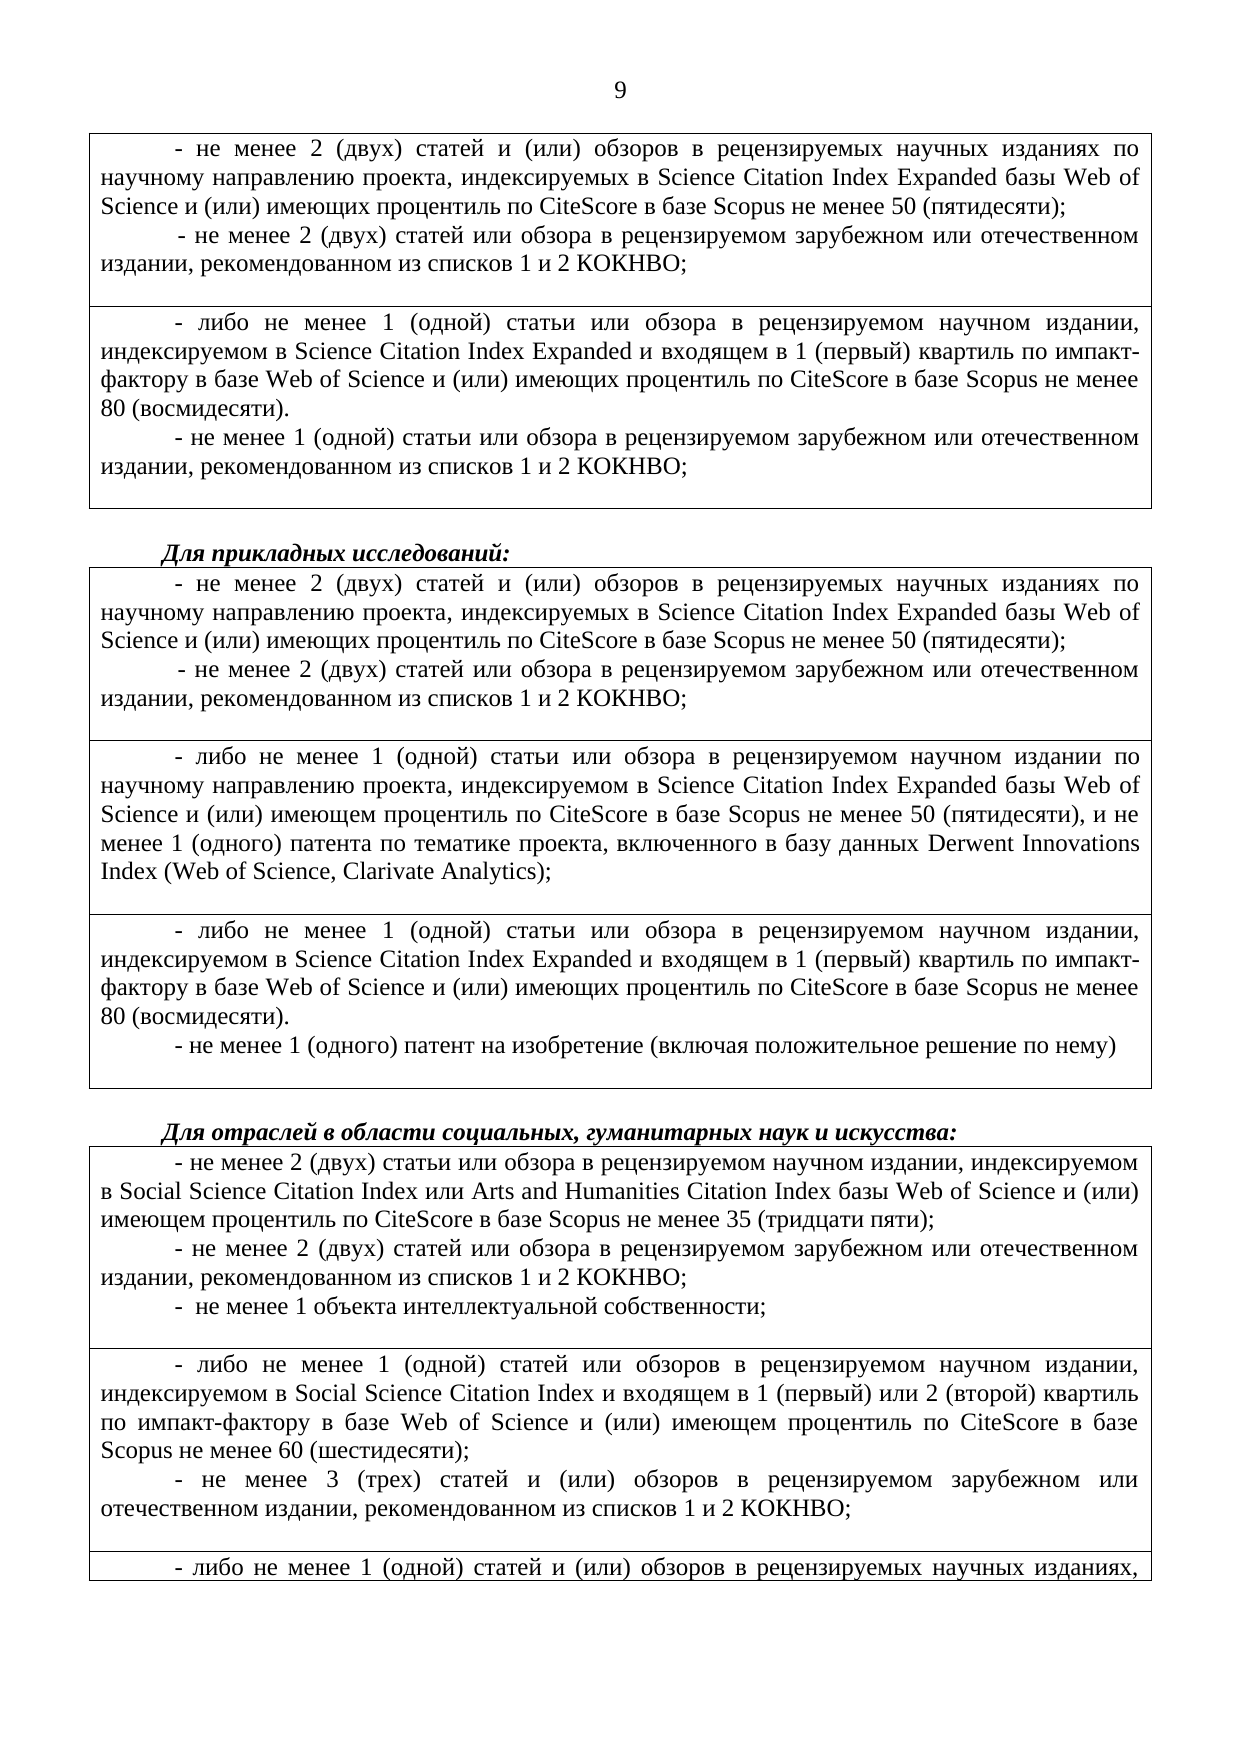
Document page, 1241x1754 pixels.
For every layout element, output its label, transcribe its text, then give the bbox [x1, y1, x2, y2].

text Для прикладных исследований: [89, 538, 1152, 567]
table_header - не менее 2 (двух) статей и (или) обзоров в рецензируемых научных изданиях по научному направлению проекта, индексируемых в Science Citation Index Expanded базы Web of Science и (или) имеющих процентиль по CiteScore в базе Scopus не менее 50 (пятидесяти); - не менее 2 (двух) статей или обзора в рецензируемом зарубежном или отечественном издании, рекомендованном из списков 1 и 2 КОКНВО; [90, 134, 1151, 306]
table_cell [90, 1552, 1151, 1580]
table_header - не менее 2 (двух) статей и (или) обзоров в рецензируемых научных изданиях по научному направлению проекта, индексируемых в Science Citation Index Expanded базы Web of Science и (или) имеющих процентиль по CiteScore в базе Scopus не менее 50 (пятидесяти); - не менее 2 (двух) статей или обзора в рецензируемом зарубежном или отечественном издании, рекомендованном из списков 1 и 2 КОКНВО; [90, 568, 1151, 740]
table_cell - либо не менее 1 (одной) статьи или обзора в рецензируемом научном издании, индексируемом в Science Citation Index Expanded и входящем в 1 (первый) квартиль по импакт-фактору в базе Web of Science и (или) имеющих процентиль по CiteScore в базе Scopus не менее 80 (восмидесяти). - не менее 1 (одной) статьи или обзора в рецензируемом зарубежном или отечественном издании, рекомендованном из списков 1 и 2 КОКНВО; [90, 307, 1151, 508]
table_cell - либо не менее 1 (одной) статей или обзоров в рецензируемом научном издании, индексируемом в Social Science Citation Index и входящем в 1 (первый) или 2 (второй) квартиль по импакт-фактору в базе Web of Science и (или) имеющем процентиль по CiteScore в базе Scopus не менее 60 (шестидесяти); - не менее 3 (трех) статей и (или) обзоров в рецензируемом зарубежном или отечественном издании, рекомендованном из списков 1 и 2 КОКНВО; [90, 1349, 1151, 1551]
table_header - не менее 2 (двух) статьи или обзора в рецензируемом научном издании, индексируемом в Social Science Citation Index или Arts and Humanities Citation Index базы Web of Science и (или) имеющем процентиль по CiteScore в базе Scopus не менее 35 (тридцати пяти); - не менее 2 (двух) статей или обзора в рецензируемом зарубежном или отечественном издании, рекомендованном из списков 1 и 2 КОКНВО; - не менее 1 объекта интеллектуальной собственности; [90, 1147, 1151, 1348]
table_cell - либо не менее 1 (одной) статьи или обзора в рецензируемом научном издании, индексируемом в Science Citation Index Expanded и входящем в 1 (первый) квартиль по импакт-фактору в базе Web of Science и (или) имеющих процентиль по CiteScore в базе Scopus не менее 80 (восмидесяти). - не менее 1 (одного) патент на изобретение (включая положительное решение по нему) [90, 915, 1151, 1087]
table_cell - либо не менее 1 (одной) статьи или обзора в рецензируемом научном издании по научному направлению проекта, индексируемом в Science Citation Index Expanded базы Web of Science и (или) имеющем процентиль по CiteScore в базе Scopus не менее 50 (пятидесяти), и не менее 1 (одного) патента по тематике проекта, включенного в базу данных Derwent Innovations Index (Web of Science, Clarivate Analytics); [90, 741, 1151, 914]
text Для отраслей в области социальных, гуманитарных наук и искусства: [89, 1117, 1152, 1146]
